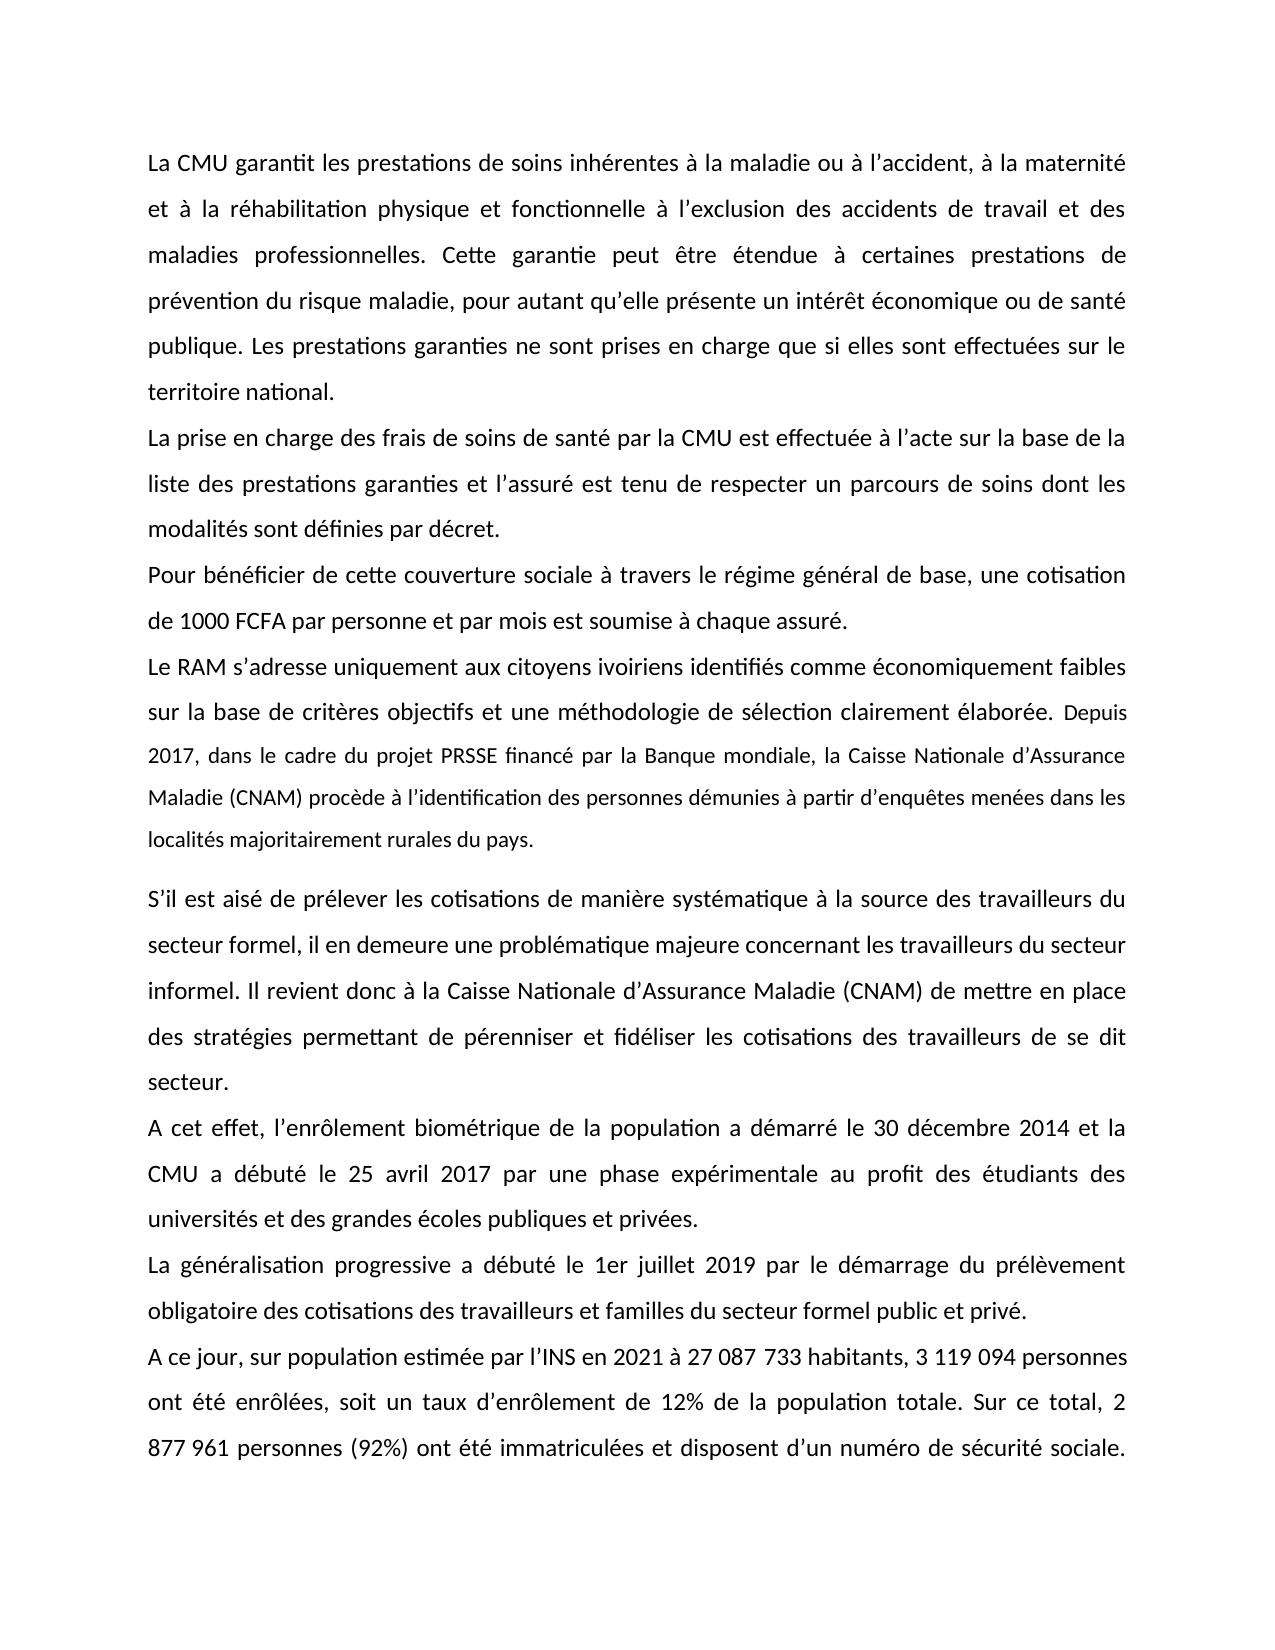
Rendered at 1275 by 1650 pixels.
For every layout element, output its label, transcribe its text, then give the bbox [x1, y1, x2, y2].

text La prise en charge des frais de soins de santé par la CMU est effectuée à l’acte sur la base de la liste des prestations garanties et l’assuré est tenu de respecter un parcours de soins dont les modalités sont définies par décret. [148, 422, 1127, 544]
text La généralisation progressive a débuté le 1er juillet 2019 par le démarrage du prélèvement obligatoire des cotisations des travailleurs et familles du secteur formel public et privé. [148, 1249, 1127, 1326]
text La CMU garantit les prestations de soins inhérentes à la maladie ou à l’accident, à la maternité et à la réhabilitation physique et fonctionnelle à l’exclusion des accidents de travail et des maladies professionnelles. Cette garantie peut être étendue à certaines prestations de prévention du risque maladie, pour autant qu’elle présente un intérêt économique ou de santé publique. Les prestations garanties ne sont prises en charge que si elles sont effectuées sur le territoire national. [148, 148, 1127, 407]
text Le RAM s’adresse uniquement aux citoyens ivoiriens identifiés comme économiquement faibles sur la base de critères objectifs et une méthodologie de sélection clairement élaborée. Depuis 2017, dans le cadre du projet PRSSE financé par la Banque mondiale, la Caisse Nationale d’Assurance Maladie (CNAM) procède à l’identification des personnes démunies à partir d’enquêtes menées dans les localités majoritairement rurales du pays. [148, 651, 1127, 853]
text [148, 1341, 1127, 1463]
text Pour bénéficier de cette couverture sociale à travers le régime général de base, une cotisation de 1000 FCFA par personne et par mois est soumise à chaque assuré. [148, 559, 1127, 635]
text S’il est aisé de prélever les cotisations de manière systématique à la source des travailleurs du secteur formel, il en demeure une problématique majeure concernant les travailleurs du secteur informel. Il revient donc à la Caisse Nationale d’Assurance Maladie (CNAM) de mettre en place des stratégies permettant de pérenniser et fidéliser les cotisations des travailleurs de se dit secteur. [148, 883, 1127, 1097]
text A cet effet, l’enrôlement biométrique de la population a démarré le 30 décembre 2014 et la CMU a débuté le 25 avril 2017 par une phase expérimentale au profit des étudiants des universités et des grandes écoles publiques et privées. [148, 1112, 1127, 1234]
